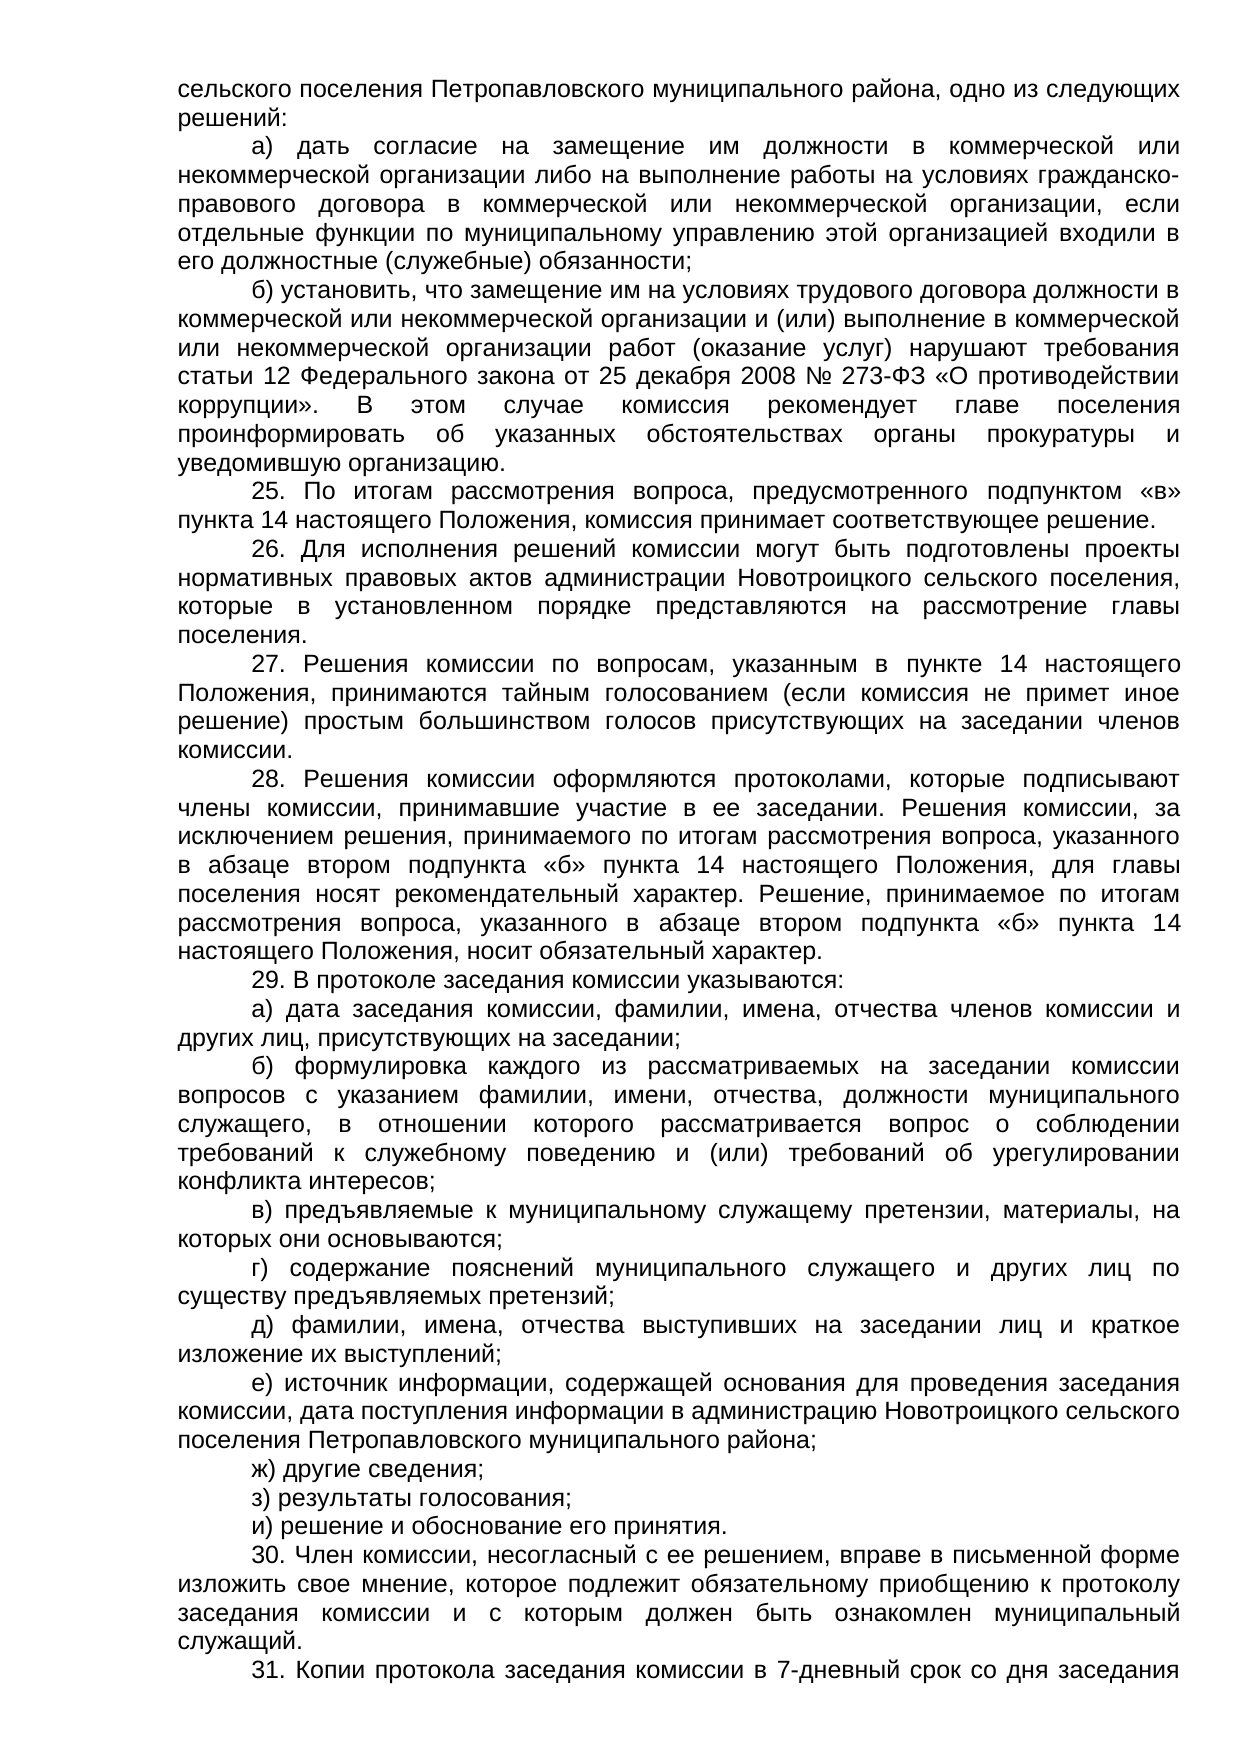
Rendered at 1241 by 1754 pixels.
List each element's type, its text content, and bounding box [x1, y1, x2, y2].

text и) решение и обоснование его принятия. [177, 1511, 1181, 1540]
text е) источник информации, содержащей основания для проведения заседания комиссии, дата поступления информации в администрацию Новотроицкого сельского поселения Петропавловского муниципального района; [177, 1368, 1181, 1454]
text 27. Решения комиссии по вопросам, указанным в пункте 14 настоящего Положения, принимаются тайным голосованием (если комиссия не примет иное решение) простым большинством голосов присутствующих на заседании членов комиссии. [177, 649, 1181, 764]
text в) предъявляемые к муниципальному служащему претензии, материалы, на которых они основываются; [177, 1195, 1181, 1253]
text д) фамилии, имена, отчества выступивших на заседании лиц и краткое изложение их выступлений; [177, 1310, 1181, 1368]
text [177, 1655, 1181, 1684]
text 25. По итогам рассмотрения вопроса, предусмотренного подпунктом «в» пункта 14 настоящего Положения, комиссия принимает соответствующее решение. [177, 476, 1181, 534]
text а) дата заседания комиссии, фамилии, имена, отчества членов комиссии и других лиц, присутствующих на заседании; [177, 994, 1181, 1051]
text 30. Член комиссии, несогласный с ее решением, вправе в письменной форме изложить свое мнение, которое подлежит обязательному приобщению к протоколу заседания комиссии и с которым должен быть ознакомлен муниципальный служащий. [177, 1540, 1181, 1655]
text з) результаты голосования; [177, 1483, 1181, 1511]
text а) дать согласие на замещение им должности в коммерческой или некоммерческой организации либо на выполнение работы на условиях гражданско-правового договора в коммерческой или некоммерческой организации, если отдельные функции по муниципальному управлению этой организацией входили в его должностные (служебные) обязанности; [177, 131, 1181, 275]
text 26. Для исполнения решений комиссии могут быть подготовлены проекты нормативных правовых актов администрации Новотроицкого сельского поселения, которые в установленном порядке представляются на рассмотрение главы поселения. [177, 534, 1181, 649]
text 28. Решения комиссии оформляются протоколами, которые подписывают члены комиссии, принимавшие участие в ее заседании. Решения комиссии, за исключением решения, принимаемого по итогам рассмотрения вопроса, указанного в абзаце втором подпункта «б» пункта 14 настоящего Положения, для главы поселения носят рекомендательный характер. Решение, принимаемое по итогам рассмотрения вопроса, указанного в абзаце втором подпункта «б» пункта 14 настоящего Положения, носит обязательный характер. [177, 764, 1181, 965]
text 29. В протоколе заседания комиссии указываются: [177, 965, 1181, 994]
text б) установить, что замещение им на условиях трудового договора должности в коммерческой или некоммерческой организации и (или) выполнение в коммерческой или некоммерческой организации работ (оказание услуг) нарушают требования статьи 12 Федерального закона от 25 декабря 2008 № 273-ФЗ «О противодействии коррупции». В этом случае комиссия рекомендует главе поселения проинформировать об указанных обстоятельствах органы прокуратуры и уведомившую организацию. [177, 275, 1181, 476]
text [177, 74, 1181, 131]
text б) формулировка каждого из рассматриваемых на заседании комиссии вопросов с указанием фамилии, имени, отчества, должности муниципального служащего, в отношении которого рассматривается вопрос о соблюдении требований к служебному поведению и (или) требований об урегулировании конфликта интересов; [177, 1051, 1181, 1195]
text ж) другие сведения; [177, 1454, 1181, 1483]
text г) содержание пояснений муниципального служащего и других лиц по существу предъявляемых претензий; [177, 1253, 1181, 1310]
